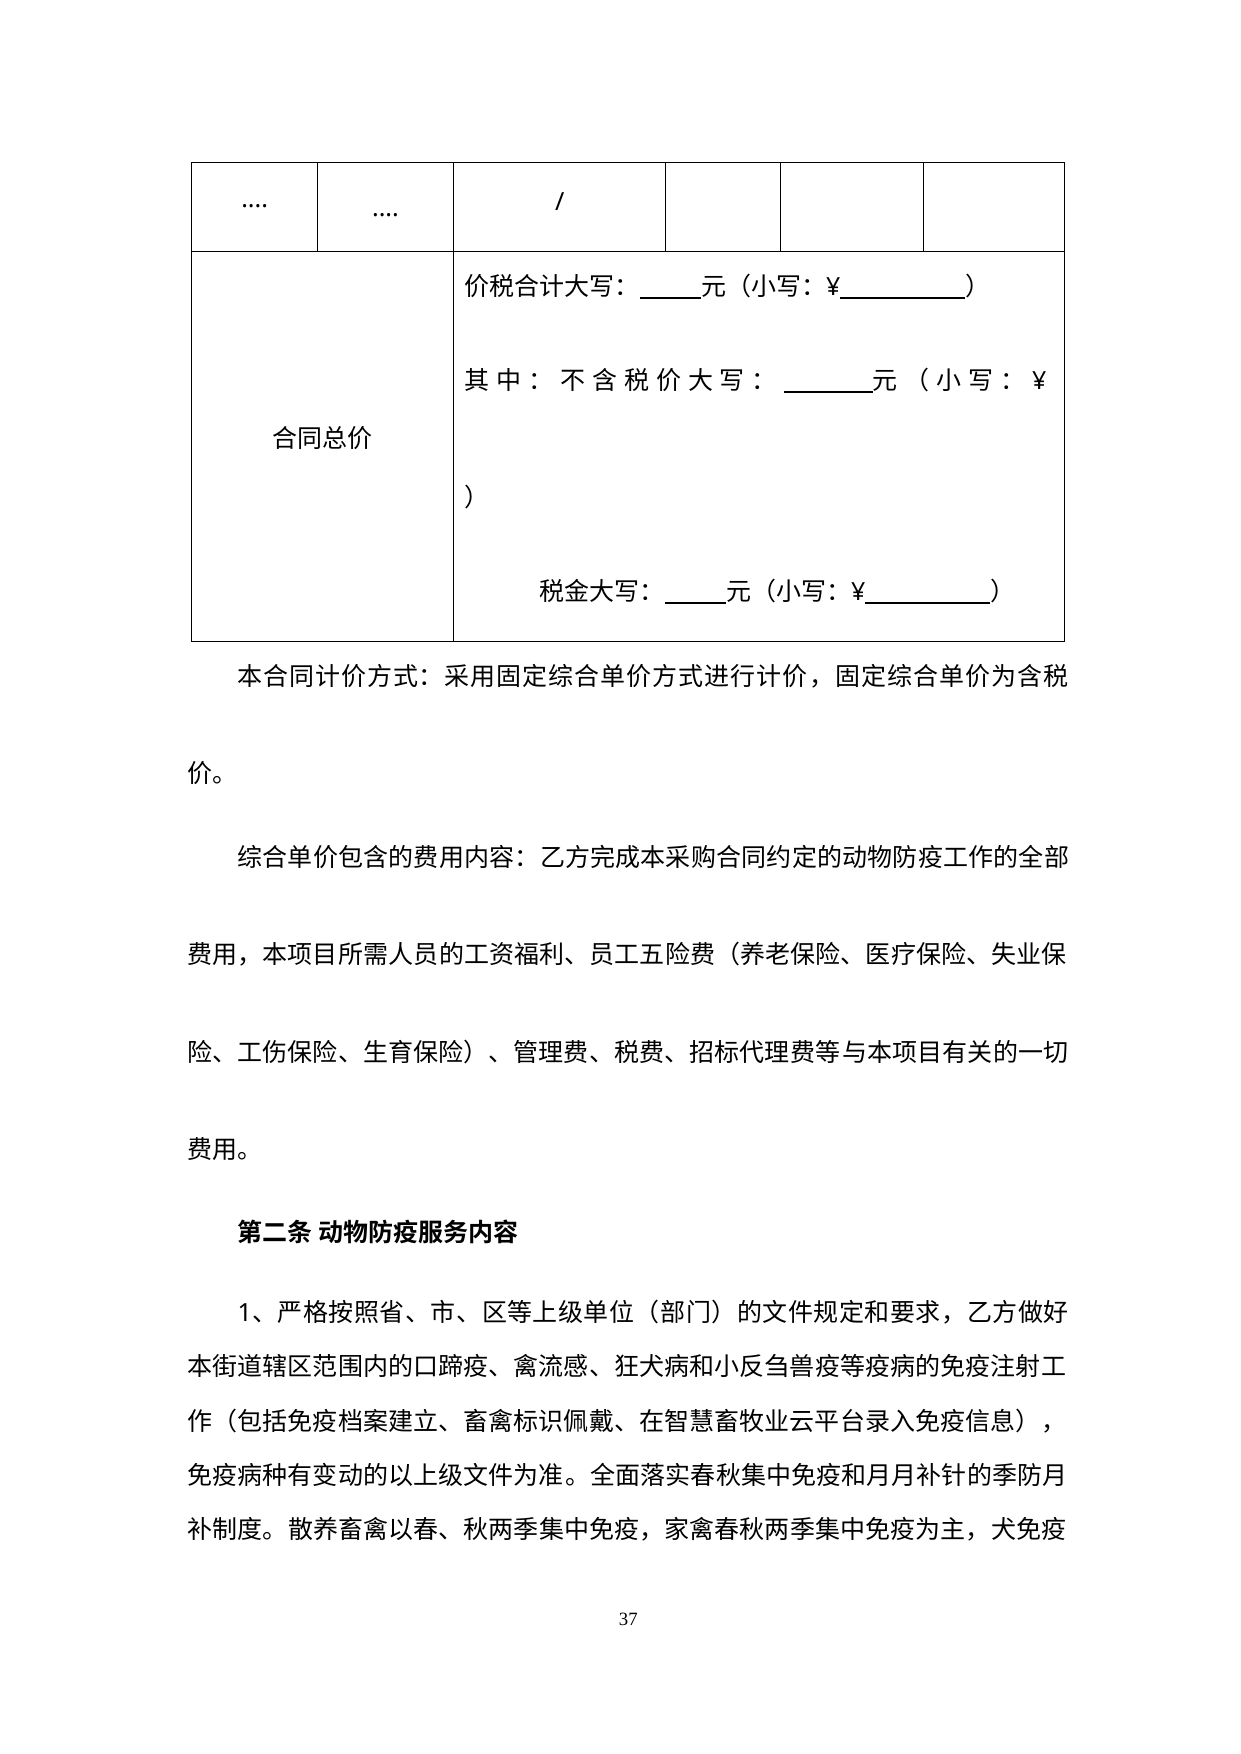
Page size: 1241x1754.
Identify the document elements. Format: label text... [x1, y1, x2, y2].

table_cell 价税合计大写： 元（小写：¥ ） 其中：不含税价大写： 元（小写：¥ ） 税金大写： 元（小写：¥ ） [454, 252, 1064, 641]
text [187, 1292, 1069, 1546]
list 动物防疫服务内容 [187, 1198, 1069, 1263]
table_cell [924, 163, 1064, 251]
table_cell .... [318, 163, 453, 251]
text 本合同计价方式：采用固定综合单价方式进行计价，固定综合单价为含税价。 [187, 642, 1069, 804]
table_cell [781, 163, 923, 251]
table_cell [666, 163, 780, 251]
table_cell / [454, 163, 665, 251]
table_cell 合同总价 [192, 252, 453, 641]
table_cell .... [192, 163, 317, 251]
text 综合单价包含的费用内容：乙方完成本采购合同约定的动物防疫工作的全部费用，本项目所需人员的工资福利、员工五险费（养老保险、医疗保险、失业保险、工伤保险、生育保险）、管理费、税费、招标代理费等与本项目有关的一切费用。 [187, 823, 1069, 1180]
